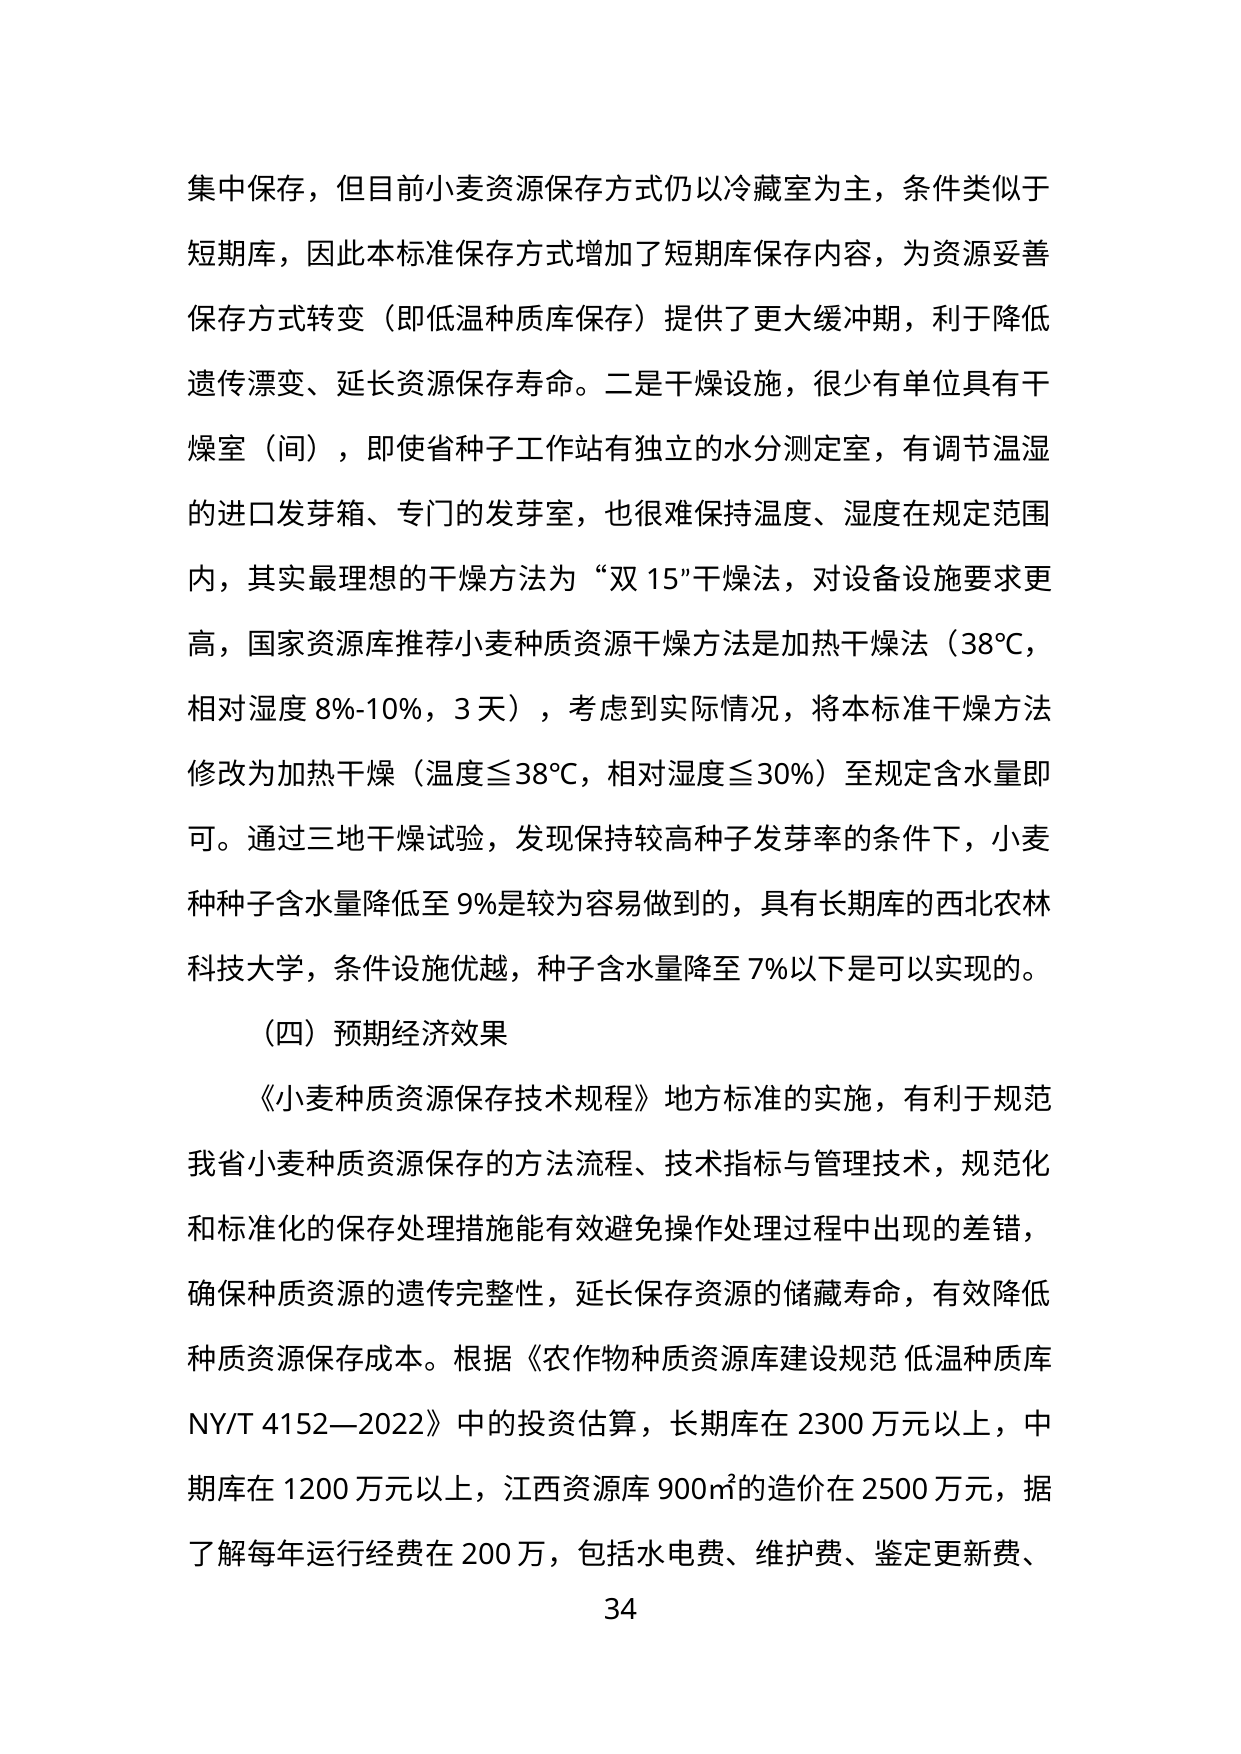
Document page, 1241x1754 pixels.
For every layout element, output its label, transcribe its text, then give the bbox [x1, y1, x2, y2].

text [187, 154, 1053, 999]
text （四）预期经济效果 [187, 999, 1053, 1064]
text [187, 1064, 1053, 1584]
